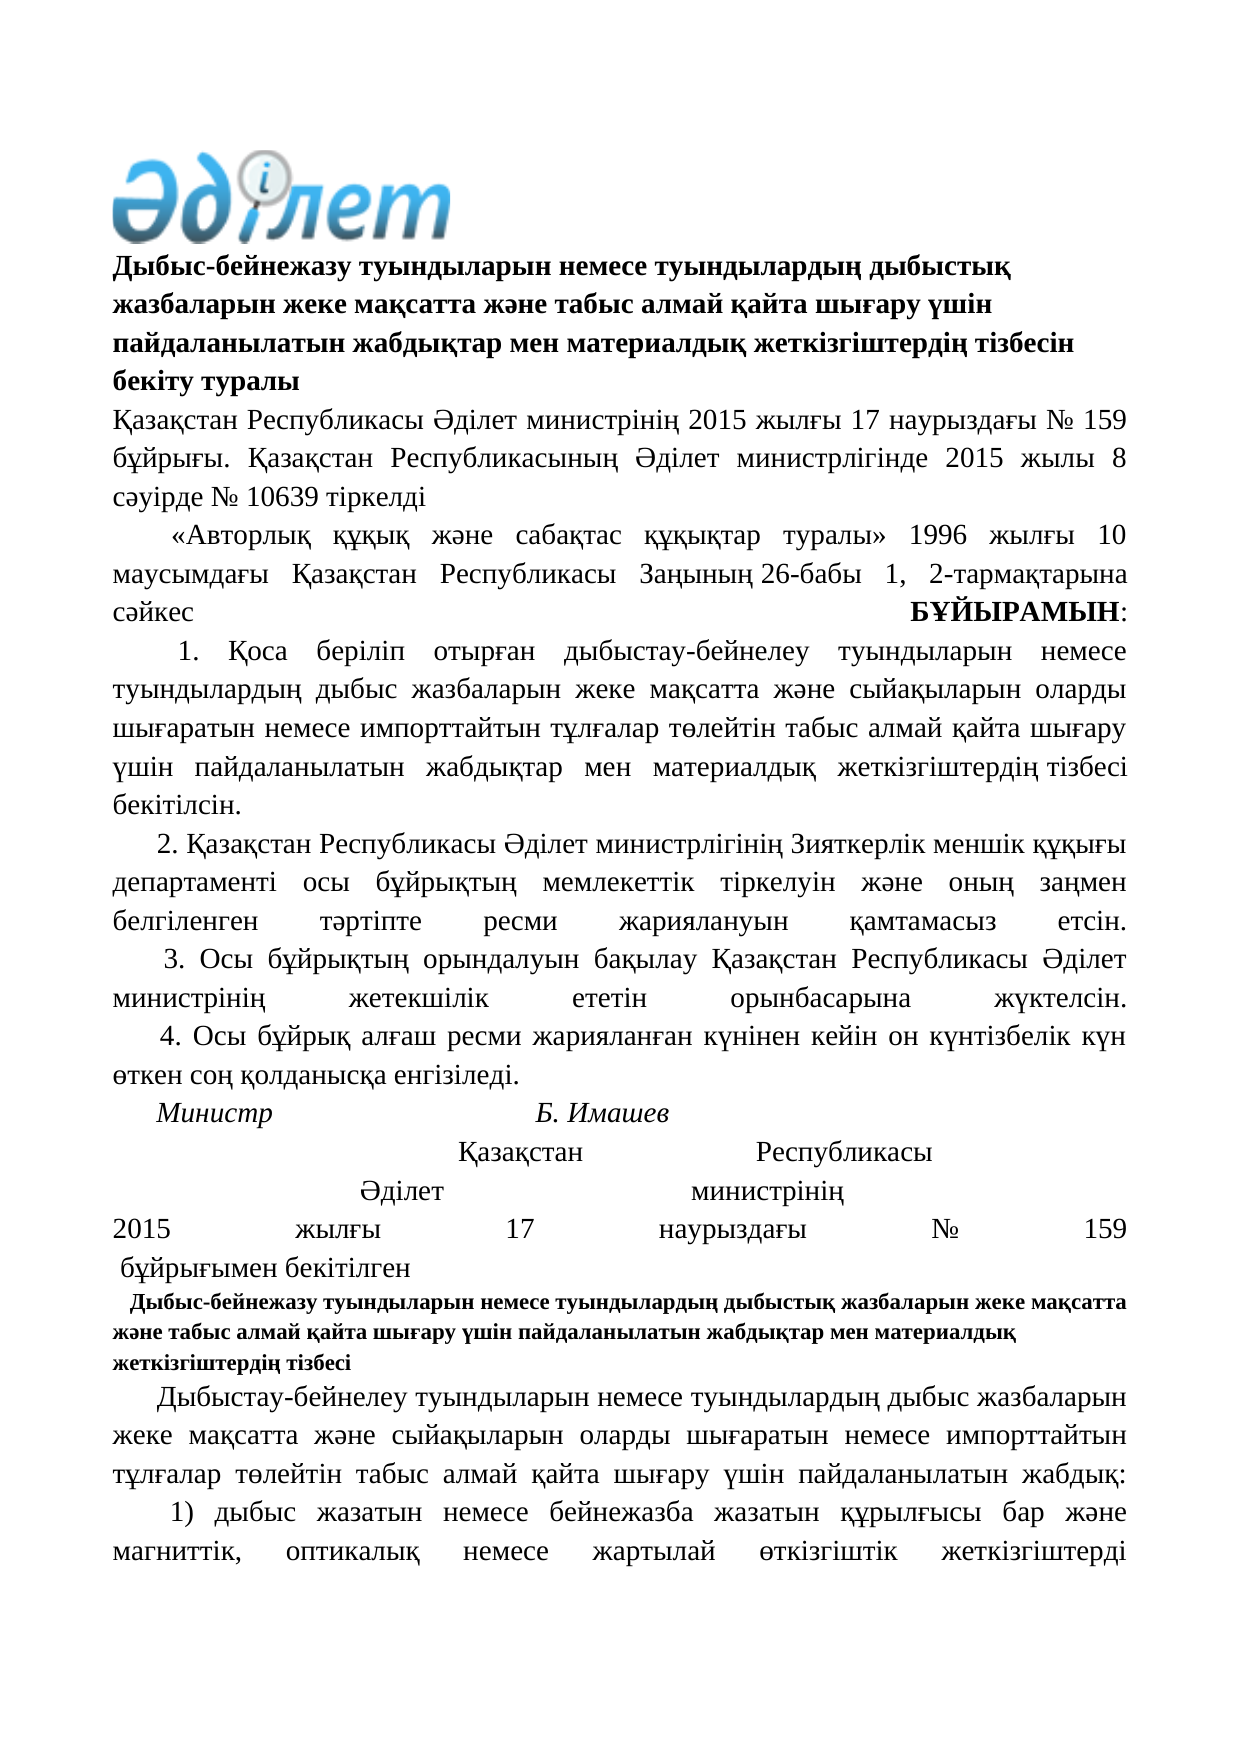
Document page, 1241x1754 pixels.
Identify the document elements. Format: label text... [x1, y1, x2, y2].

picture [112, 150, 451, 244]
text Қазақстан Республикасы Әділет министрінің 2015 жылғы 17 наурыздағы № 159 бұйрығымен бекітілген [112, 1134, 1128, 1283]
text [112, 1379, 1128, 1567]
text Министр Б. Имашев [112, 1096, 1128, 1129]
text Дыбыс-бейнежазу туындыларын немесе туындылардың дыбыстық жазбаларын жеке мақсатта және табыс алмай қайта шығару үшін пайдаланылатын жабдықтар мен материалдық жеткізгіштердің тізбесі [112, 1288, 1128, 1375]
text Қазақстан Республикасы Әділет министрінің 2015 жылғы 17 наурыздағы № 159 бұйрығы. Қазақстан Республикасының Әділет министрлігінде 2015 жылы 8 сәуірде № 10639 тіркелді [112, 402, 1128, 512]
text «Авторлық құқық және сабақтас құқықтар туралы» 1996 жылғы 10 маусымдағы Қазақстан Республикасы Заңының 26-бабы 1, 2-тармақтарына сәйкес БҰЙЫРАМЫН: 1. Қоса беріліп отырған дыбыстау-бейнелеу туындыларын немесе туындылардың дыбыс жазбаларын жеке мақсатта және сыйақыларын оларды шығаратын немесе импорттайтын тұлғалар төлейтін табыс алмай қайта шығару үшін пайдаланылатын жабдықтар мен материалдық жеткізгіштердің тізбесі бекітілсін. 2. Қазақстан Республикасы Әділет министрлігінің Зияткерлік меншік құқығы департаменті осы бұйрықтың мемлекеттік тіркелуін және оның заңмен белгіленген тәртіпте ресми жариялануын қамтамасыз етсін. 3. Осы бұйрықтың орындалуын бақылау Қазақстан Республикасы Әділет министрінің жетекшілік ететін орынбасарына жүктелсін. 4. Осы бұйрық алғаш ресми жарияланған күнінен кейін он күнтізбелік күн өткен соң қолданысқа енгізіледі. [112, 517, 1128, 1091]
text Дыбыс-бейнежазу туындыларын немесе туындылардың дыбыстық жазбаларын жеке мақсатта және табыс алмай қайта шығару үшін пайдаланылатын жабдықтар мен материалдық жеткізгіштердің тізбесін бекіту туралы [112, 248, 1128, 397]
